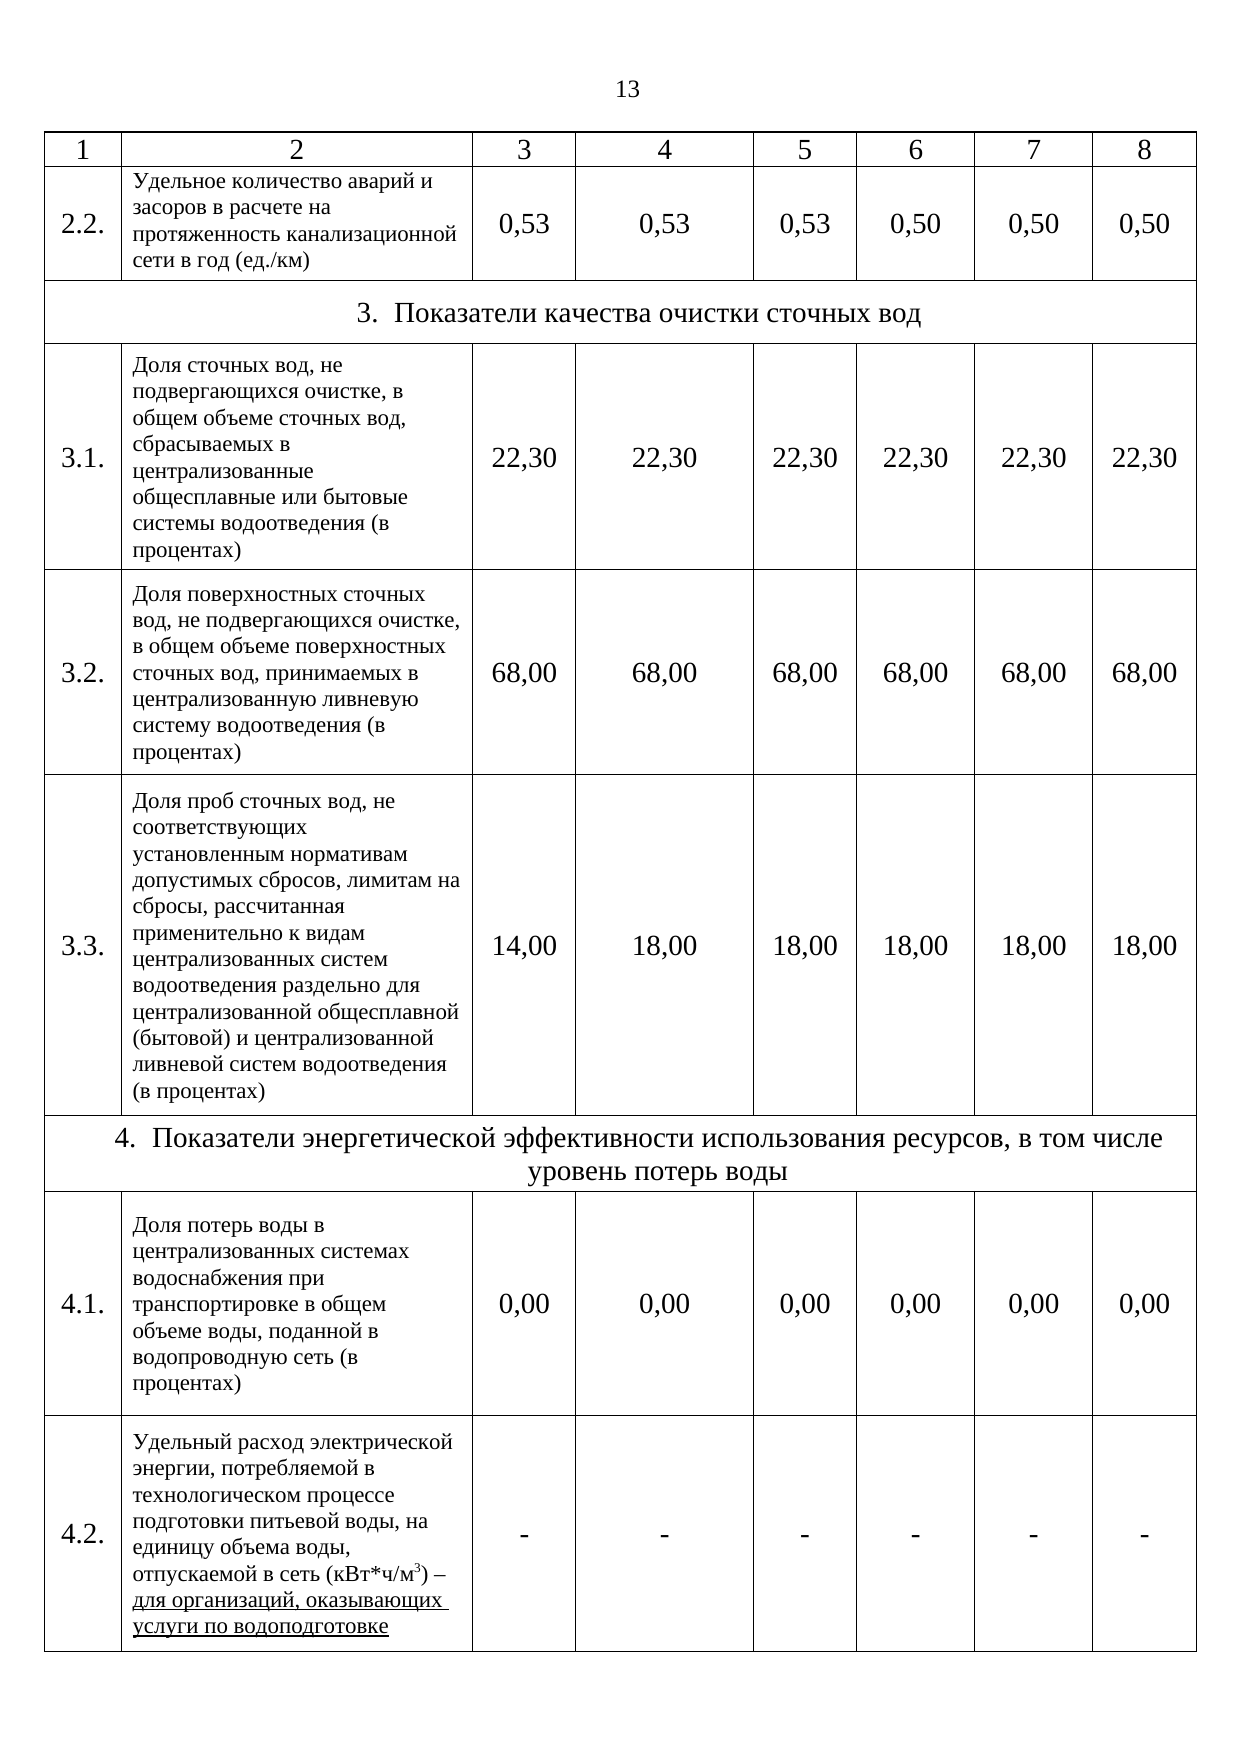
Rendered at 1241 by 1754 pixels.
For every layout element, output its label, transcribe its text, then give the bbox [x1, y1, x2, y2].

table_cell Доля потерь воды в централизованных системах водоснабжения при транспортировке в общем объеме воды, поданной в водопроводную сеть (в процентах) [122, 1192, 472, 1415]
table_cell 22,30 [754, 344, 856, 569]
table_cell 6 [857, 133, 974, 166]
table_cell 68,00 [576, 570, 753, 774]
table_cell 18,00 [857, 775, 974, 1115]
table_cell 3.2. [45, 570, 121, 774]
table_cell 22,30 [473, 344, 575, 569]
table_cell 0,00 [857, 1192, 974, 1415]
table_cell 22,30 [576, 344, 753, 569]
table_cell 0,53 [473, 167, 575, 280]
table_cell 22,30 [975, 344, 1092, 569]
table_cell 8 [1093, 133, 1196, 166]
table_cell 68,00 [857, 570, 974, 774]
table_cell 18,00 [1093, 775, 1196, 1115]
table_cell 1 [45, 133, 121, 166]
table_cell - [576, 1416, 753, 1651]
table_cell Доля проб сточных вод, не соответствующих установленным нормативам допустимых сбросов, лимитам на сбросы, рассчитанная применительно к видам централизованных систем водоотведения раздельно для централизованной общесплавной (бытовой) и централизованной ливневой систем водоотведения (в процентах) [122, 775, 472, 1115]
table_cell 2.2. [45, 167, 121, 280]
table_cell 0,50 [1093, 167, 1196, 280]
table_cell 0,00 [1093, 1192, 1196, 1415]
table_cell 4.1. [45, 1192, 121, 1415]
table_cell 0,00 [473, 1192, 575, 1415]
table_cell Доля сточных вод, не подвергающихся очистке, в общем объеме сточных вод, сбрасываемых в централизованные общесплавные или бытовые системы водоотведения (в процентах) [122, 344, 472, 569]
table_cell Показатели энергетической эффективности использования ресурсов, в том числе уровень потерь воды [45, 1116, 1196, 1191]
table_cell Удельный расход электрической энергии, потребляемой в технологическом процессе подготовки питьевой воды, на единицу объема воды, отпускаемой в сеть (кВт*ч/м3) – для организаций, оказывающих услуги по водоподготовке [122, 1416, 472, 1651]
table_cell 68,00 [473, 570, 575, 774]
table_cell 22,30 [1093, 344, 1196, 569]
table_cell Доля поверхностных сточных вод, не подвергающихся очистке, в общем объеме поверхностных сточных вод, принимаемых в централизованную ливневую систему водоотведения (в процентах) [122, 570, 472, 774]
table_cell 18,00 [576, 775, 753, 1115]
table_cell 0,50 [975, 167, 1092, 280]
table_cell 0,50 [857, 167, 974, 280]
table_cell 4.2. [45, 1416, 121, 1651]
table_cell 68,00 [975, 570, 1092, 774]
table_cell 22,30 [857, 344, 974, 569]
table_cell 0,53 [754, 167, 856, 280]
table_cell 3.3. [45, 775, 121, 1115]
table_cell 3.1. [45, 344, 121, 569]
table_cell 7 [975, 133, 1092, 166]
table_cell 68,00 [1093, 570, 1196, 774]
table_cell - [975, 1416, 1092, 1651]
table_cell 2 [122, 133, 472, 166]
table_cell - [1093, 1416, 1196, 1651]
table_cell 4 [576, 133, 753, 166]
table_cell 0,00 [754, 1192, 856, 1415]
table_cell 18,00 [975, 775, 1092, 1115]
table_cell - [473, 1416, 575, 1651]
table_cell 68,00 [754, 570, 856, 774]
table_cell - [754, 1416, 856, 1651]
table_cell 0,53 [576, 167, 753, 280]
table_cell 18,00 [754, 775, 856, 1115]
table_cell Показатели качества очистки сточных вод [45, 281, 1196, 343]
table_cell 0,00 [576, 1192, 753, 1415]
table_cell 3 [473, 133, 575, 166]
table_cell Удельное количество аварий и засоров в расчете на протяженность канализационной сети в год (ед./км) [122, 167, 472, 280]
table_cell 5 [754, 133, 856, 166]
table_cell 0,00 [975, 1192, 1092, 1415]
table_cell - [857, 1416, 974, 1651]
table_cell 14,00 [473, 775, 575, 1115]
